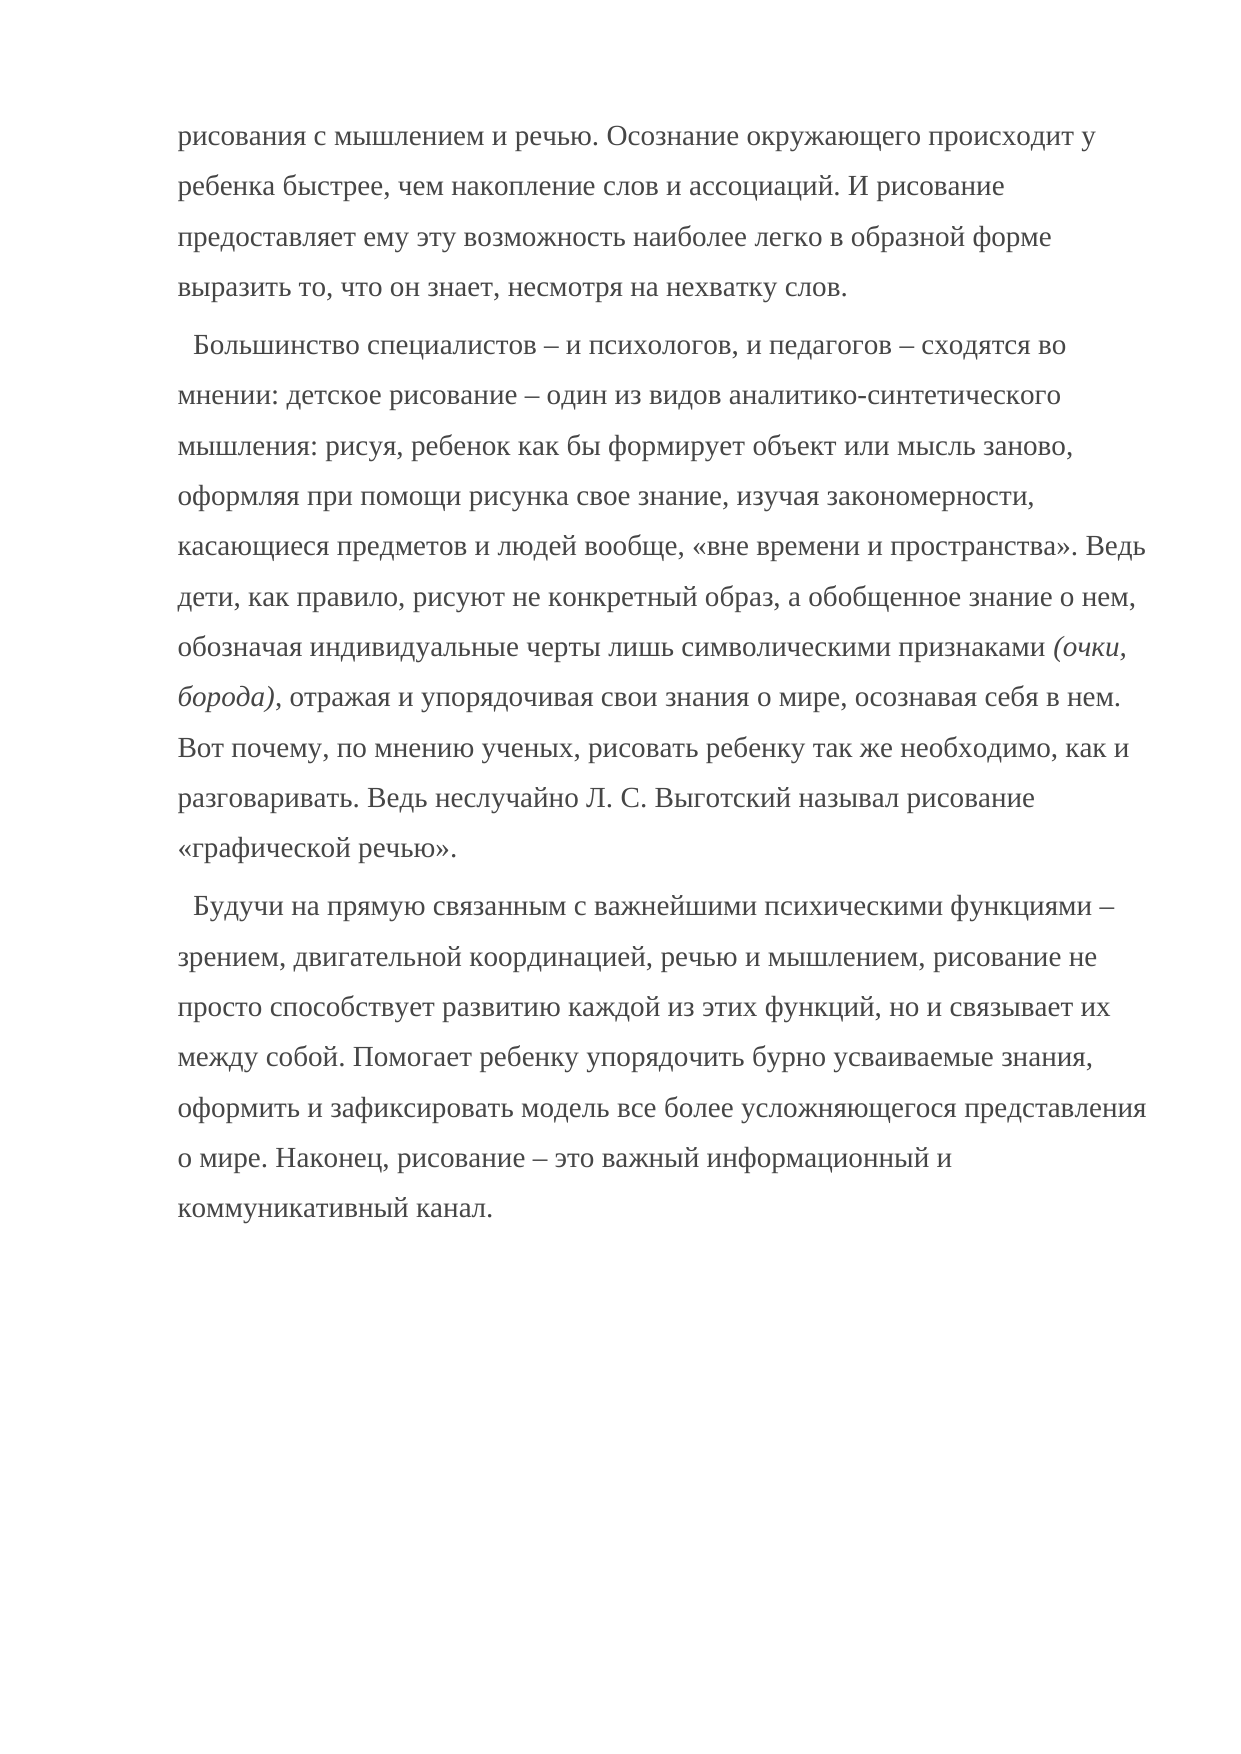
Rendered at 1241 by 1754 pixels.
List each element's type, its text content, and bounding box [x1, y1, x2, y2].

text Будучи на прямую связанным с важнейшими психическими функциями – зрением, двигательной координацией, речью и мышлением, рисование не просто способствует развитию каждой из этих функций, но и связывает их между собой. Помогает ребенку упорядочить бурно усваиваемые знания, оформить и зафиксировать модель все более усложняющегося представления о мире. Наконец, рисование – это важный информационный и коммуникативный канал. [177, 888, 1152, 1224]
text Большинство специалистов – и психологов, и педагогов – сходятся во мнении: детское рисование – один из видов аналитико-синтетического мышления: рисуя, ребенок как бы формирует объект или мысль заново, оформляя при помощи рисунка свое знание, изучая закономерности, касающиеся предметов и людей вообще, «вне времени и пространства». Ведь дети, как правило, рисуют не конкретный образ, а обобщенное знание о нем, обозначая индивидуальные черты лишь символическими признаками (очки, борода), отражая и упорядочивая свои знания о мире, осознавая себя в нем. Вот почему, по мнению ученых, рисовать ребенку так же необходимо, как и разговаривать. Ведь неслучайно Л. С. Выготский называл рисование «графической речью». [177, 327, 1152, 864]
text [177, 118, 1152, 303]
